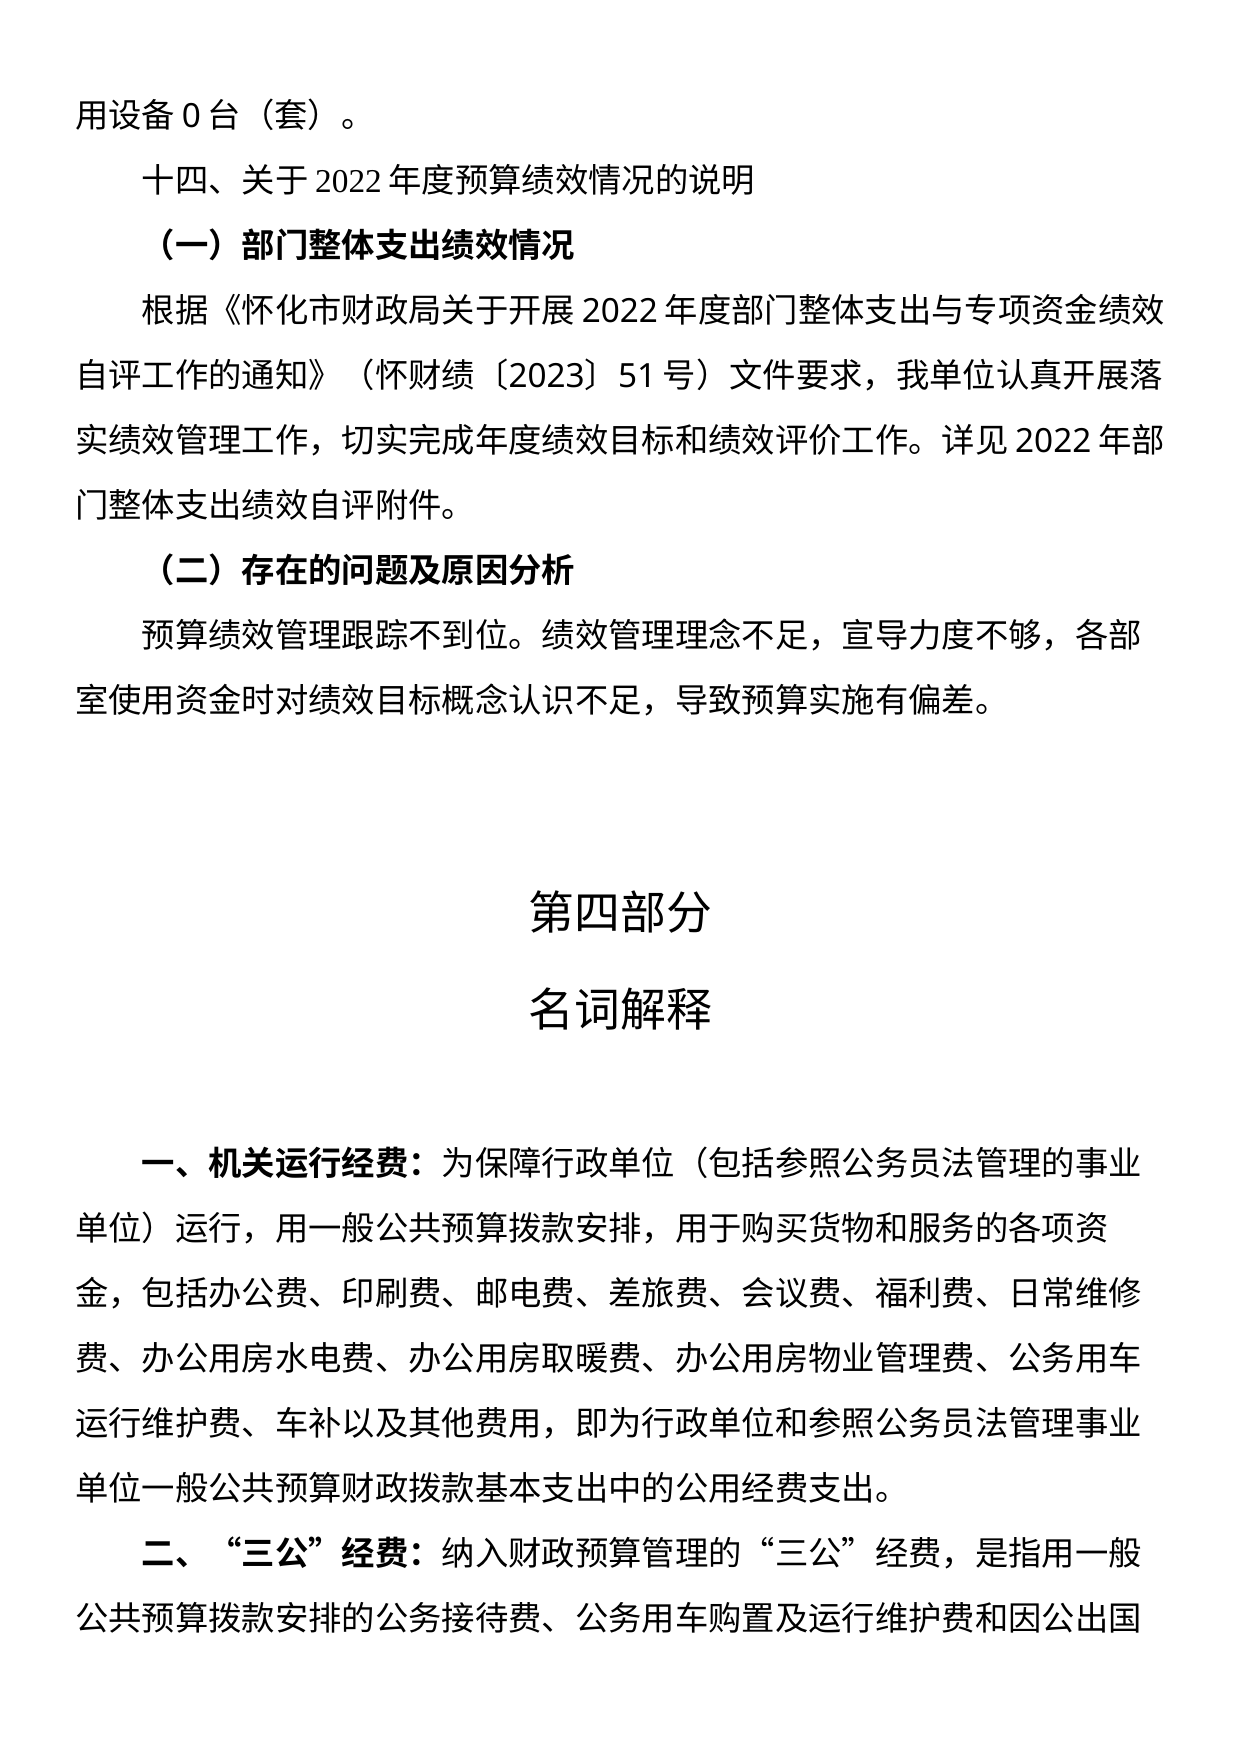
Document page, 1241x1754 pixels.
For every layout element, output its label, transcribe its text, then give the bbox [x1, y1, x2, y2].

text （一）部门整体支出绩效情况 [75, 211, 1165, 276]
text 预算绩效管理跟踪不到位。绩效管理理念不足，宣导力度不够，各部室使用资金时对绩效目标概念认识不足，导致预算实施有偏差。 [75, 601, 1165, 731]
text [75, 1518, 1165, 1648]
text 第四部分 [75, 861, 1165, 958]
text 一、机关运行经费：为保障行政单位（包括参照公务员法管理的事业单位）运行，用一般公共预算拨款安排，用于购买货物和服务的各项资金，包括办公费、印刷费、邮电费、差旅费、会议费、福利费、日常维修费、办公用房水电费、办公用房取暖费、办公用房物业管理费、公务用车运行维护费、车补以及其他费用，即为行政单位和参照公务员法管理事业单位一般公共预算财政拨款基本支出中的公用经费支出。 [75, 1128, 1165, 1518]
text 十四、关于2022年度预算绩效情况的说明 [75, 146, 1165, 211]
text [75, 81, 1165, 146]
text 名词解释 [75, 958, 1165, 1056]
text （二）存在的问题及原因分析 [75, 536, 1165, 601]
text 根据《怀化市财政局关于开展2022年度部门整体支出与专项资金绩效自评工作的通知》（怀财绩〔2023〕51号）文件要求，我单位认真开展落实绩效管理工作，切实完成年度绩效目标和绩效评价工作。详见2022年部门整体支出绩效自评附件。 [75, 276, 1165, 536]
